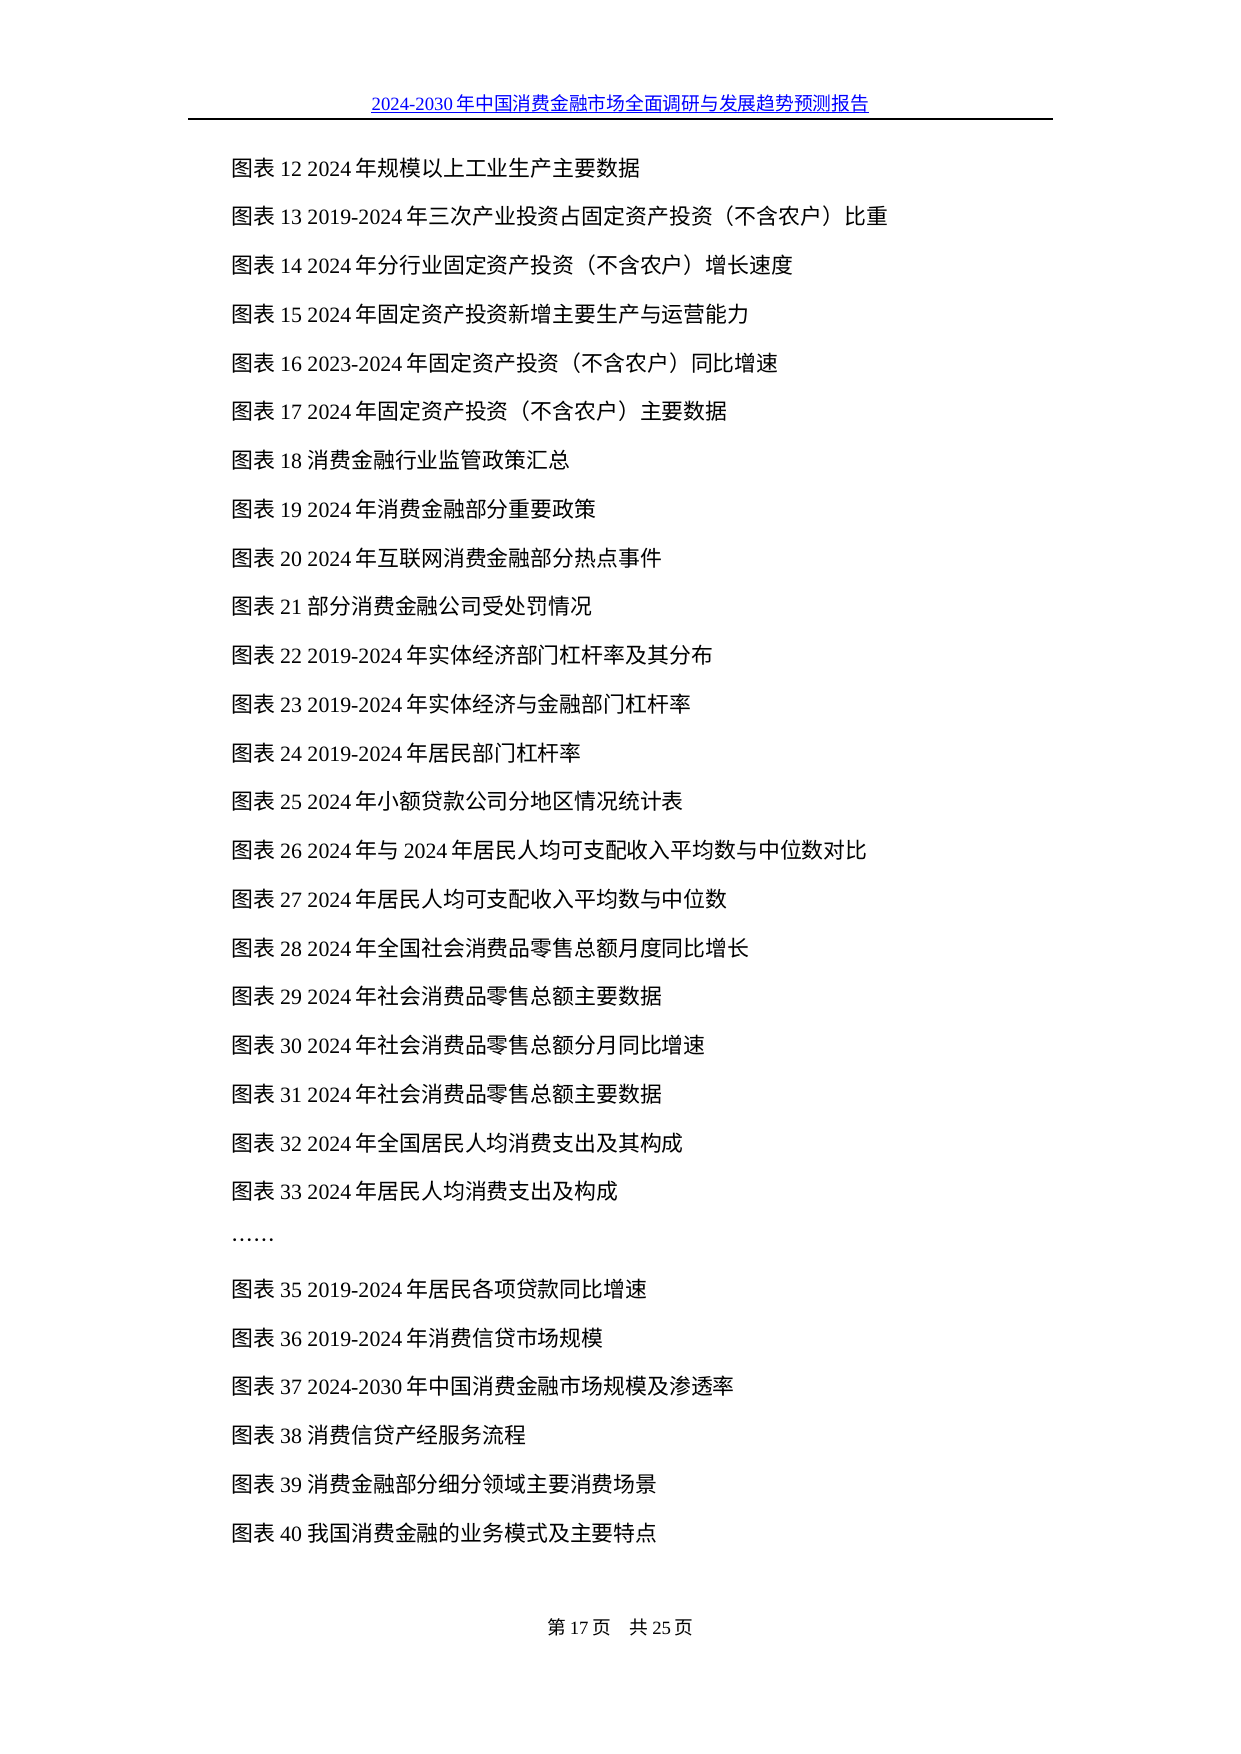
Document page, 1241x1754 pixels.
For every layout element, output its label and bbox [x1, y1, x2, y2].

text [187, 150, 1053, 1548]
